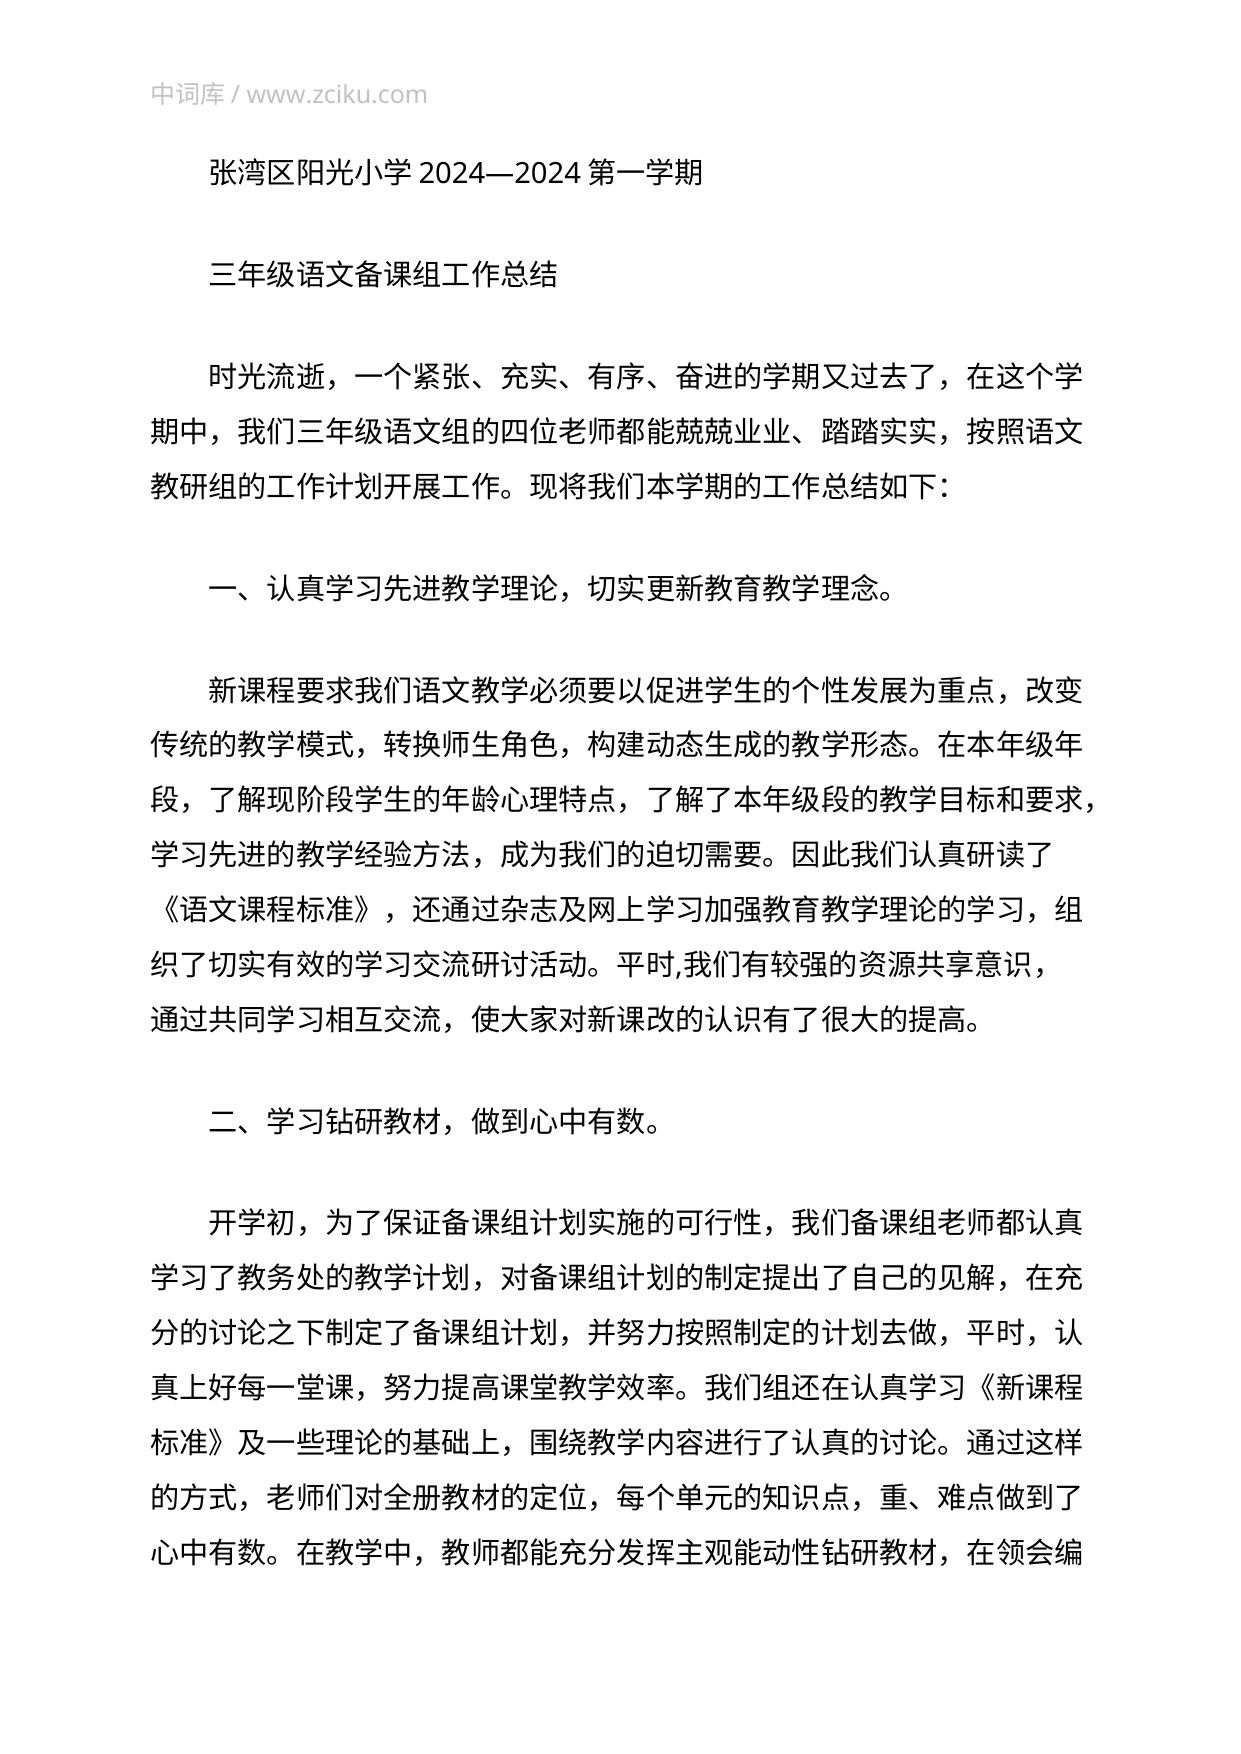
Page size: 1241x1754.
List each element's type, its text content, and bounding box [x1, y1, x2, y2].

text 三年级语文备课组工作总结 [150, 252, 1090, 294]
text 时光流逝，一个紧张、充实、有序、奋进的学期又过去了，在这个学期中，我们三年级语文组的四位老师都能兢兢业业、踏踏实实，按照语文教研组的工作计划开展工作。现将我们本学期的工作总结如下： [150, 354, 1090, 506]
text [150, 1200, 1090, 1572]
text 新课程要求我们语文教学必须要以促进学生的个性发展为重点，改变传统的教学模式，转换师生角色，构建动态生成的教学形态。在本年级年段，了解现阶段学生的年龄心理特点，了解了本年级段的教学目标和要求，学习先进的教学经验方法，成为我们的迫切需要。因此我们认真研读了《语文课程标准》，还通过杂志及网上学习加强教育教学理论的学习，组织了切实有效的学习交流研讨活动。平时,我们有较强的资源共享意识，通过共同学习相互交流，使大家对新课改的认识有了很大的提高。 [150, 667, 1090, 1039]
text 一、认真学习先进教学理论，切实更新教育教学理念。 [150, 565, 1090, 608]
text 张湾区阳光小学2024—2024第一学期 [150, 150, 1090, 192]
text 二、学习钻研教材，做到心中有数。 [150, 1098, 1090, 1141]
